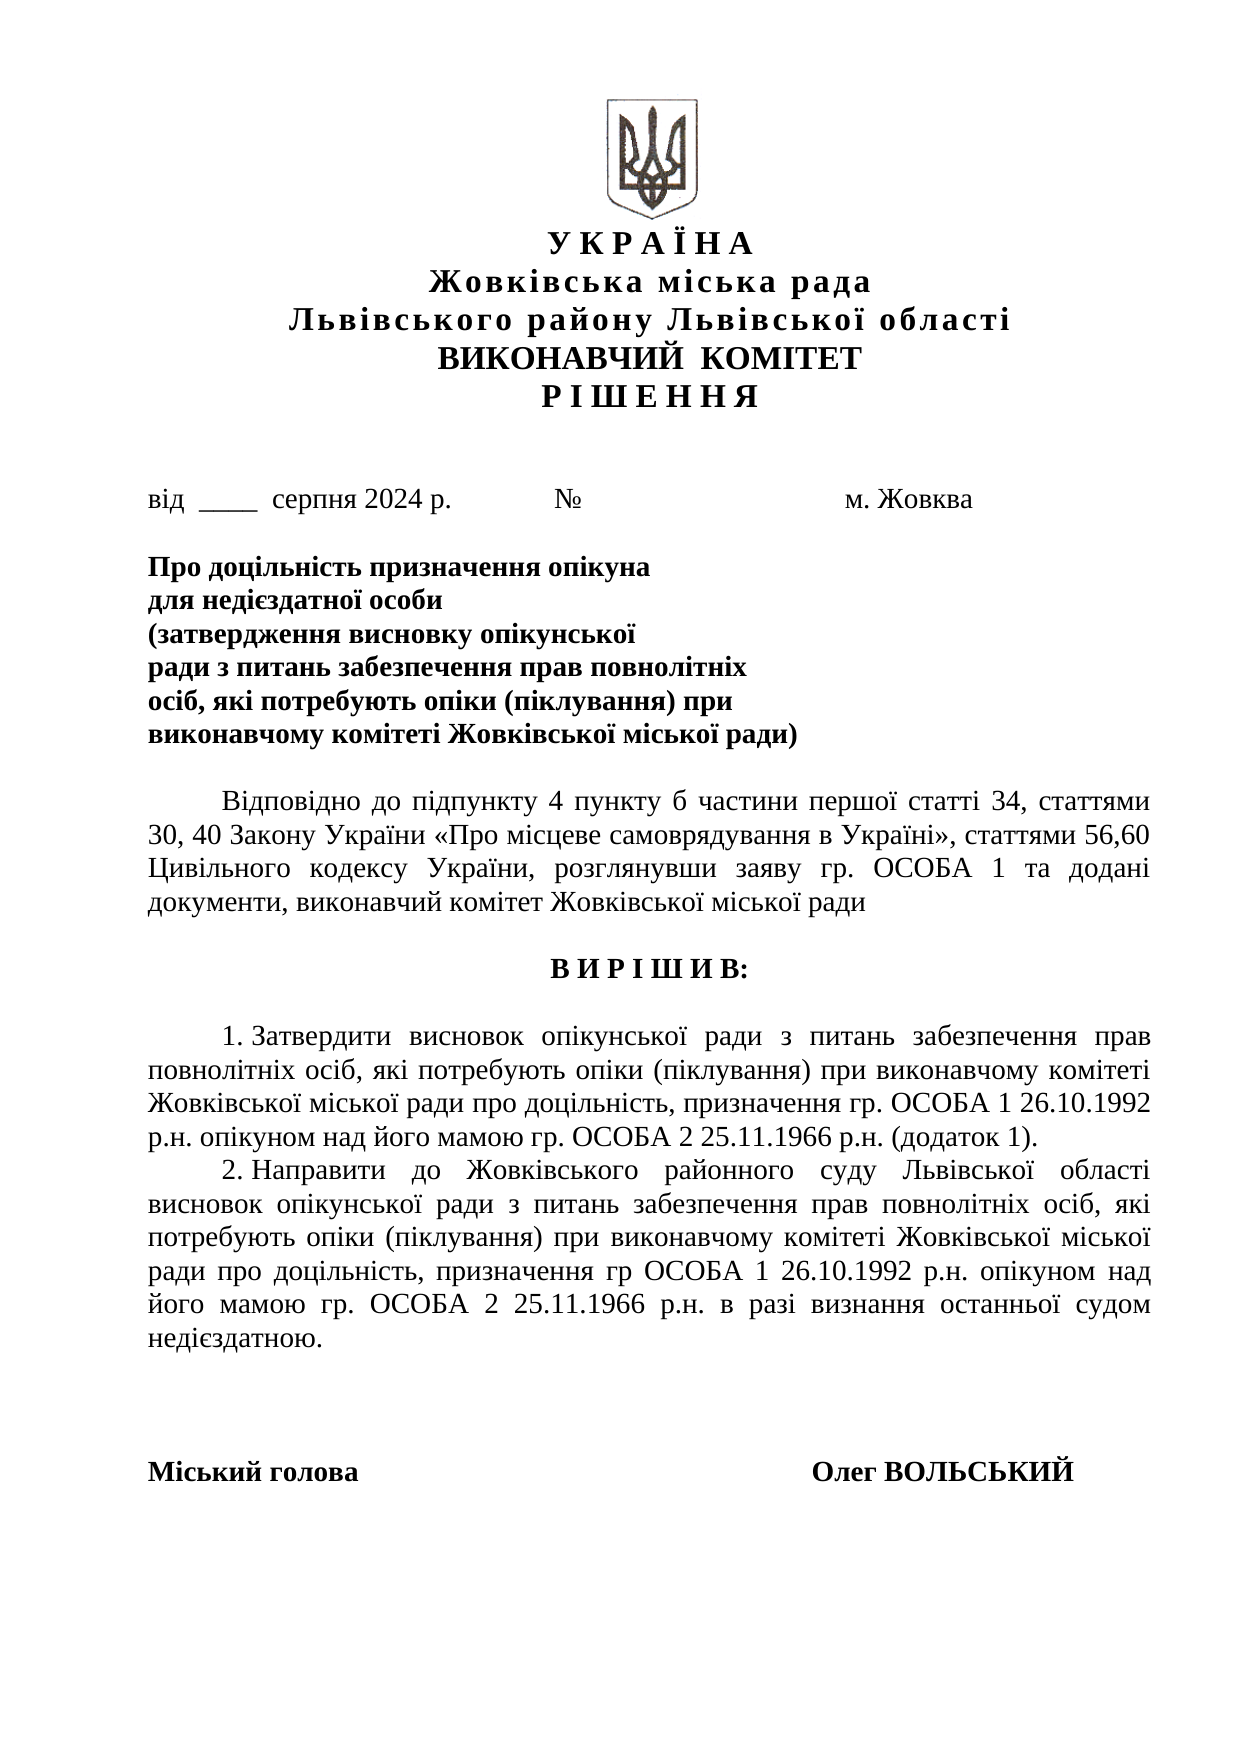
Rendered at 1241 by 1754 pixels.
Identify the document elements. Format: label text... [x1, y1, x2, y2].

text Відповідно до підпункту 4 пункту б частини першої статті 34, статтями 30, 40 Закону України «Про місцеве самоврядування в Україні», статтями 56,60 Цивільного кодексу України, розглянувши заяву гр. ОСОБА 1 та додані документи, виконавчий комітет Жовківської міської ради [148, 783, 1152, 918]
text Про доцільність призначення опікуна для недієздатної особи (затвердження висновку опікунської ради з питань забезпечення прав повнолітніх осіб, які потребують опіки (піклування) при виконавчому комітеті Жовківської міської ради) [148, 549, 1152, 750]
list Затвердити висновок опікунської ради з питань забезпечення прав повнолітніх осіб, які потребують опіки (піклування) при виконавчому комітеті Жовківської міської ради про доцільність, призначення гр. ОСОБА 1 26.10.1992 р.н. опікуном над його мамою гр. ОСОБА 2 25.11.1966 р.н. (додаток 1). [148, 1018, 1152, 1152]
text Міський голова Олег ВОЛЬСЬКИЙ [148, 1454, 1152, 1488]
subtitle У К Р А Ї Н А [148, 223, 1152, 261]
text В И Р І Ш И В: [148, 951, 1152, 985]
subtitle РІШЕННЯ [148, 376, 1152, 414]
list Направити до Жовківського районного суду Львівської області висновок опікунської ради з питань забезпечення прав повнолітніх осіб, які потребують опіки (піклування) при виконавчому комітеті Жовківської міської ради про доцільність, призначення гр ОСОБА 1 26.10.1992 р.н. опікуном над його мамою гр. ОСОБА 2 25.11.1966 р.н. в разі визнання останньої судом недієздатною. [148, 1152, 1152, 1354]
subtitle ВИКОНАВЧИЙ КОМІТЕТ [148, 338, 1152, 376]
subtitle Львівського району Львівської області [148, 299, 1152, 338]
subtitle Жовківська міська рада [148, 261, 1152, 299]
text від ____ серпня 2024 р. № м. Жовква [148, 482, 1152, 515]
